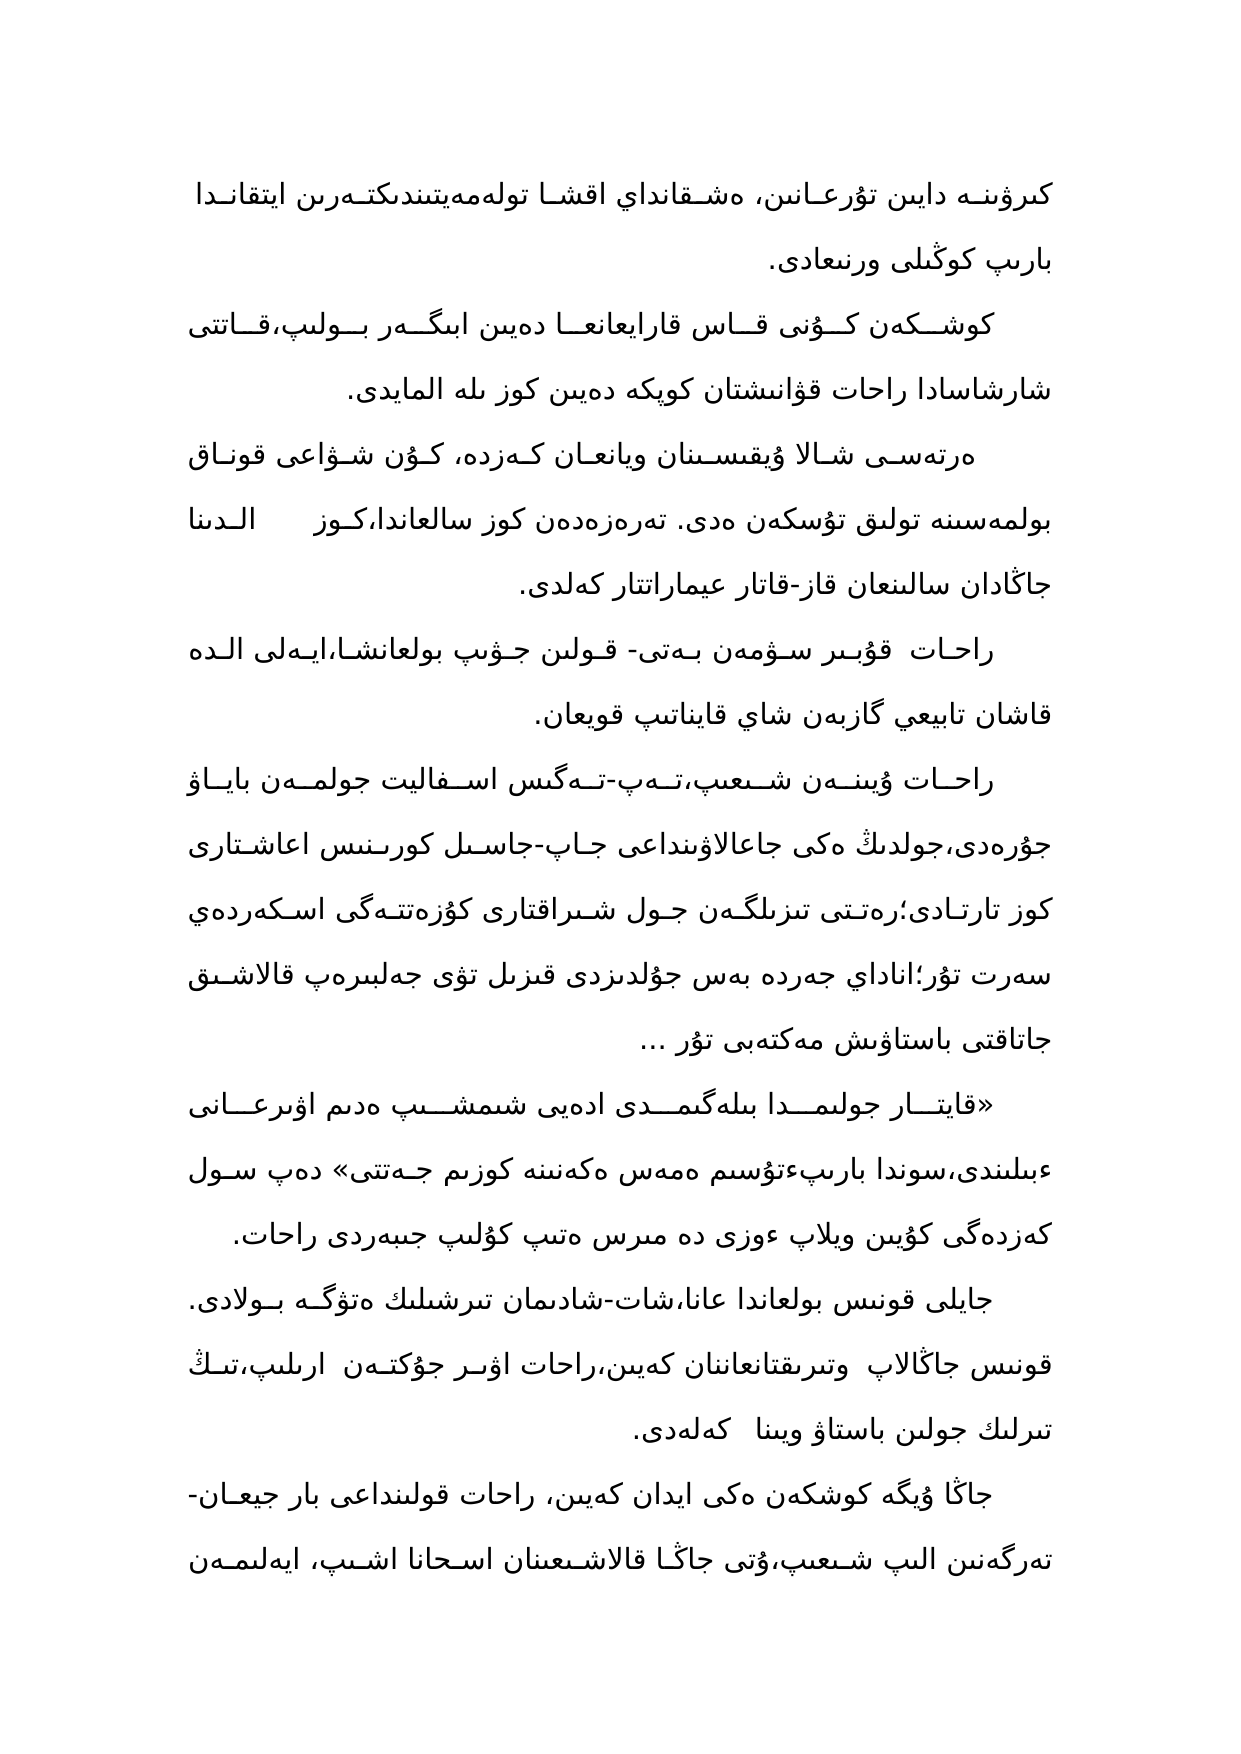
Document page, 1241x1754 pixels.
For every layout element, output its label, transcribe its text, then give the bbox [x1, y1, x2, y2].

text راحات ۇيىنەن شىعىپ،تەپ-تەگىس اسفاليت جولمەن باياۋ جۇرەدى،جولدىڭ ەكى جاعالاۋىنداعى جاپ-جاسىل كورىنىس اعاشتارى كوز تارتادى؛رەتتى تىزىلگەن جول شىراقتارى كۇزەتتەگى اسكەردەي سەرت تۇر؛اناداي جەردە بەس جۇلدىزدى قىزىل تۋى جەلبىرەپ قالاشىق جاتاقتى باستاۋىش مەكتەبى تۇر ... [187, 747, 1053, 1072]
text جايلى قونىس بولعاندا عانا،شات-شادىمان تىرشىلىك ەتۋگە بولادى. قونىس جاڭالاپ وتىرىقتانعاننان كەيىن،راحات اۋىر جۇكتەن ارىلىپ،تىڭ تىرلىك جولىن باستاۋ ويىنا كەلەدى. [187, 1267, 1053, 1462]
text «قايتار جولىمدا بىلەگىمدى ادەيى شىمشىپ ەدىم اۋىرعانى ءبىلىندى،سوندا بارىپءتۇسىم ەمەس ەكەنىنە كوزىم جەتتى» دەپ سول كەزدەگى كۇيىن ويلاپ ءوزى دە مىرس ەتىپ كۇلىپ جىبەردى راحات. [187, 1072, 1053, 1267]
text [187, 1462, 1053, 1592]
text ەرتەسى شالا ۇيقىسىنان ويانعان كەزدە، كۇن شۋاعى قوناق بولمەسىنە تولىق تۇسكەن ەدى. تەرەزەدەن كوز سالعاندا،كوز الدىنا جاڭادان سالىنعان قاز-قاتار عيماراتتار كەلدى. [187, 422, 1053, 617]
text راحات قۇبىر سۋمەن بەتى- قولىن جۋىپ بولعانشا،ايەلى الدە قاشان تابيعي گازبەن شاي قايناتىپ قويعان. [187, 617, 1053, 747]
text كوشكەن كۇنى قاس قارايعانعا دەيىن ابىگەر بولىپ،قاتتى شارشاسادا راحات قۋانىشتان كوپكە دەيىن كوز ىلە المايدى. [187, 292, 1053, 422]
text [187, 162, 1053, 292]
